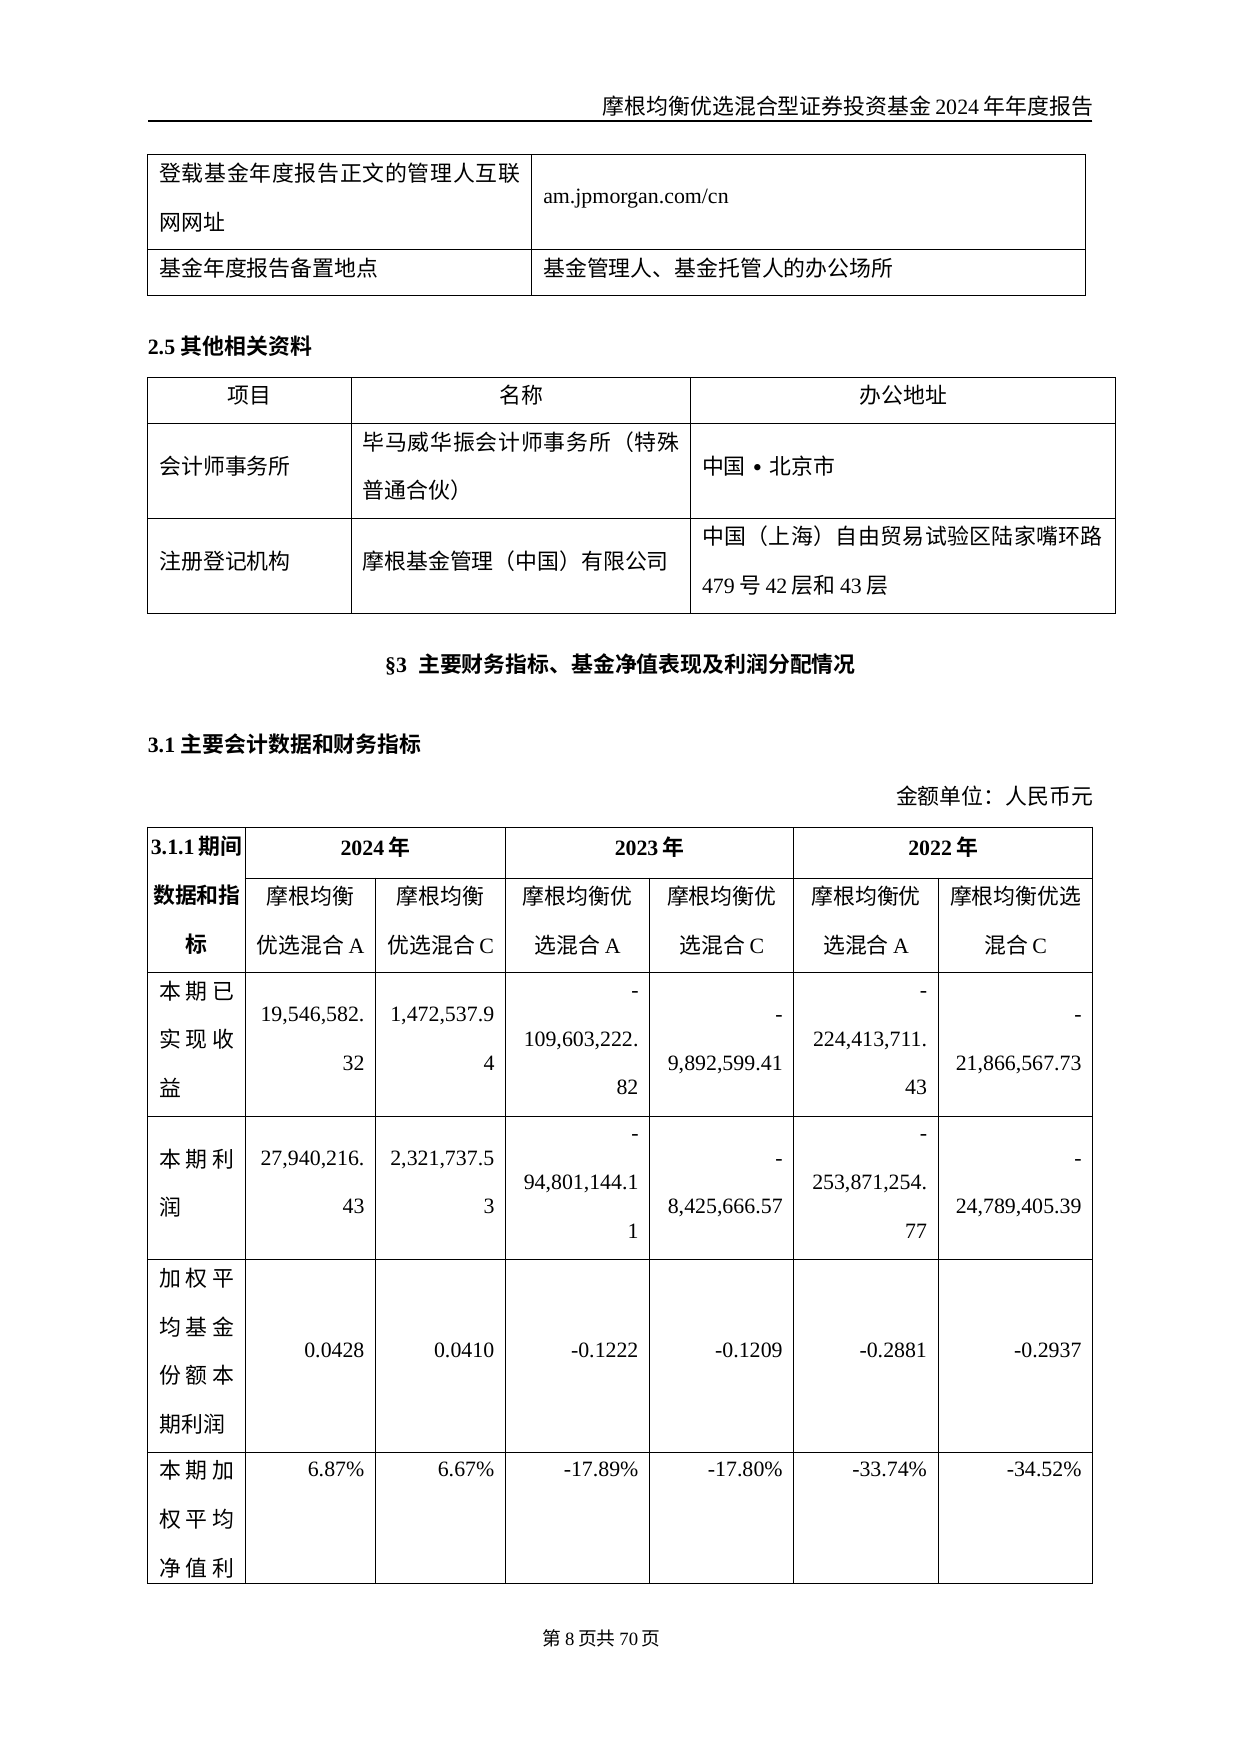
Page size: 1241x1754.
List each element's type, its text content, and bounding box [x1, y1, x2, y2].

table_cell -0.2937 [939, 1260, 1092, 1452]
table_cell 0.0428 [246, 1260, 375, 1452]
table_cell 6.67% [376, 1453, 505, 1583]
table_cell 摩根均衡优选混合C [650, 879, 793, 972]
table_header 办公地址 [691, 378, 1115, 423]
table_cell 本期加权平均净值利润率 [148, 1453, 245, 1583]
table_cell 加权平均基金份额本期利润 [148, 1260, 245, 1452]
table_cell 摩根均衡优选混合C [376, 879, 505, 972]
table_header 名称 [352, 378, 690, 423]
table_cell 中国（上海）自由贸易试验区陆家嘴环路479号42层和43层 [691, 519, 1115, 613]
table_cell 中国 ∙ 北京市 [691, 424, 1115, 518]
table_cell 本期已实现收益 [148, 973, 245, 1116]
table_cell 登载基金年度报告正文的管理人互联网网址 [148, 155, 531, 249]
table_cell -9,892,599.41 [650, 973, 793, 1116]
table_cell -0.1222 [506, 1260, 649, 1452]
subtitle 2.5 其他相关资料 [148, 329, 1092, 361]
table_cell 0.0410 [376, 1260, 505, 1452]
table_cell -17.89% [506, 1453, 649, 1583]
table_cell -34.52% [939, 1453, 1092, 1583]
table_header 项目 [148, 378, 351, 423]
table_cell 注册登记机构 [148, 519, 351, 613]
table_cell 基金年度报告备置地点 [148, 250, 531, 295]
subtitle 3.1 主要会计数据和财务指标 [148, 727, 1092, 759]
table_cell 19,546,582.32 [246, 973, 375, 1116]
table_cell 基金管理人、基金托管人的办公场所 [532, 250, 1085, 295]
table_header 3.1.1期间数据和指标 [148, 828, 245, 972]
table_cell -253,871,254.77 [794, 1117, 938, 1259]
table_cell 毕马威华振会计师事务所（特殊普通合伙） [352, 424, 690, 518]
table_cell -0.2881 [794, 1260, 938, 1452]
table_cell 摩根均衡优选混合A [246, 879, 375, 972]
subtitle §3 主要财务指标、基金净值表现及利润分配情况 [148, 646, 1092, 679]
table_header 2022年 [794, 828, 1092, 877]
table_cell 会计师事务所 [148, 424, 351, 518]
table_cell 摩根均衡优选混合C [939, 879, 1092, 972]
table_cell -33.74% [794, 1453, 938, 1583]
table_header 2024年 [246, 828, 505, 877]
table_cell 本期利润 [148, 1117, 245, 1259]
table_cell -109,603,222.82 [506, 973, 649, 1116]
table_cell -21,866,567.73 [939, 973, 1092, 1116]
table_cell 6.87% [246, 1453, 375, 1583]
table_header 2023年 [506, 828, 793, 877]
table_cell 摩根基金管理（中国）有限公司 [352, 519, 690, 613]
table_cell -0.1209 [650, 1260, 793, 1452]
table_cell 摩根均衡优选混合A [506, 879, 649, 972]
table_cell -224,413,711.43 [794, 973, 938, 1116]
table_cell -24,789,405.39 [939, 1117, 1092, 1259]
table_cell 摩根均衡优选混合A [794, 879, 938, 972]
table_cell -17.80% [650, 1453, 793, 1583]
text 金额单位：人民币元 [149, 778, 1092, 811]
table_cell -94,801,144.11 [506, 1117, 649, 1259]
table_cell am.jpmorgan.com/cn [532, 155, 1085, 249]
table_cell 2,321,737.53 [376, 1117, 505, 1259]
table_cell -8,425,666.57 [650, 1117, 793, 1259]
table_cell 1,472,537.94 [376, 973, 505, 1116]
table_cell 27,940,216.43 [246, 1117, 375, 1259]
